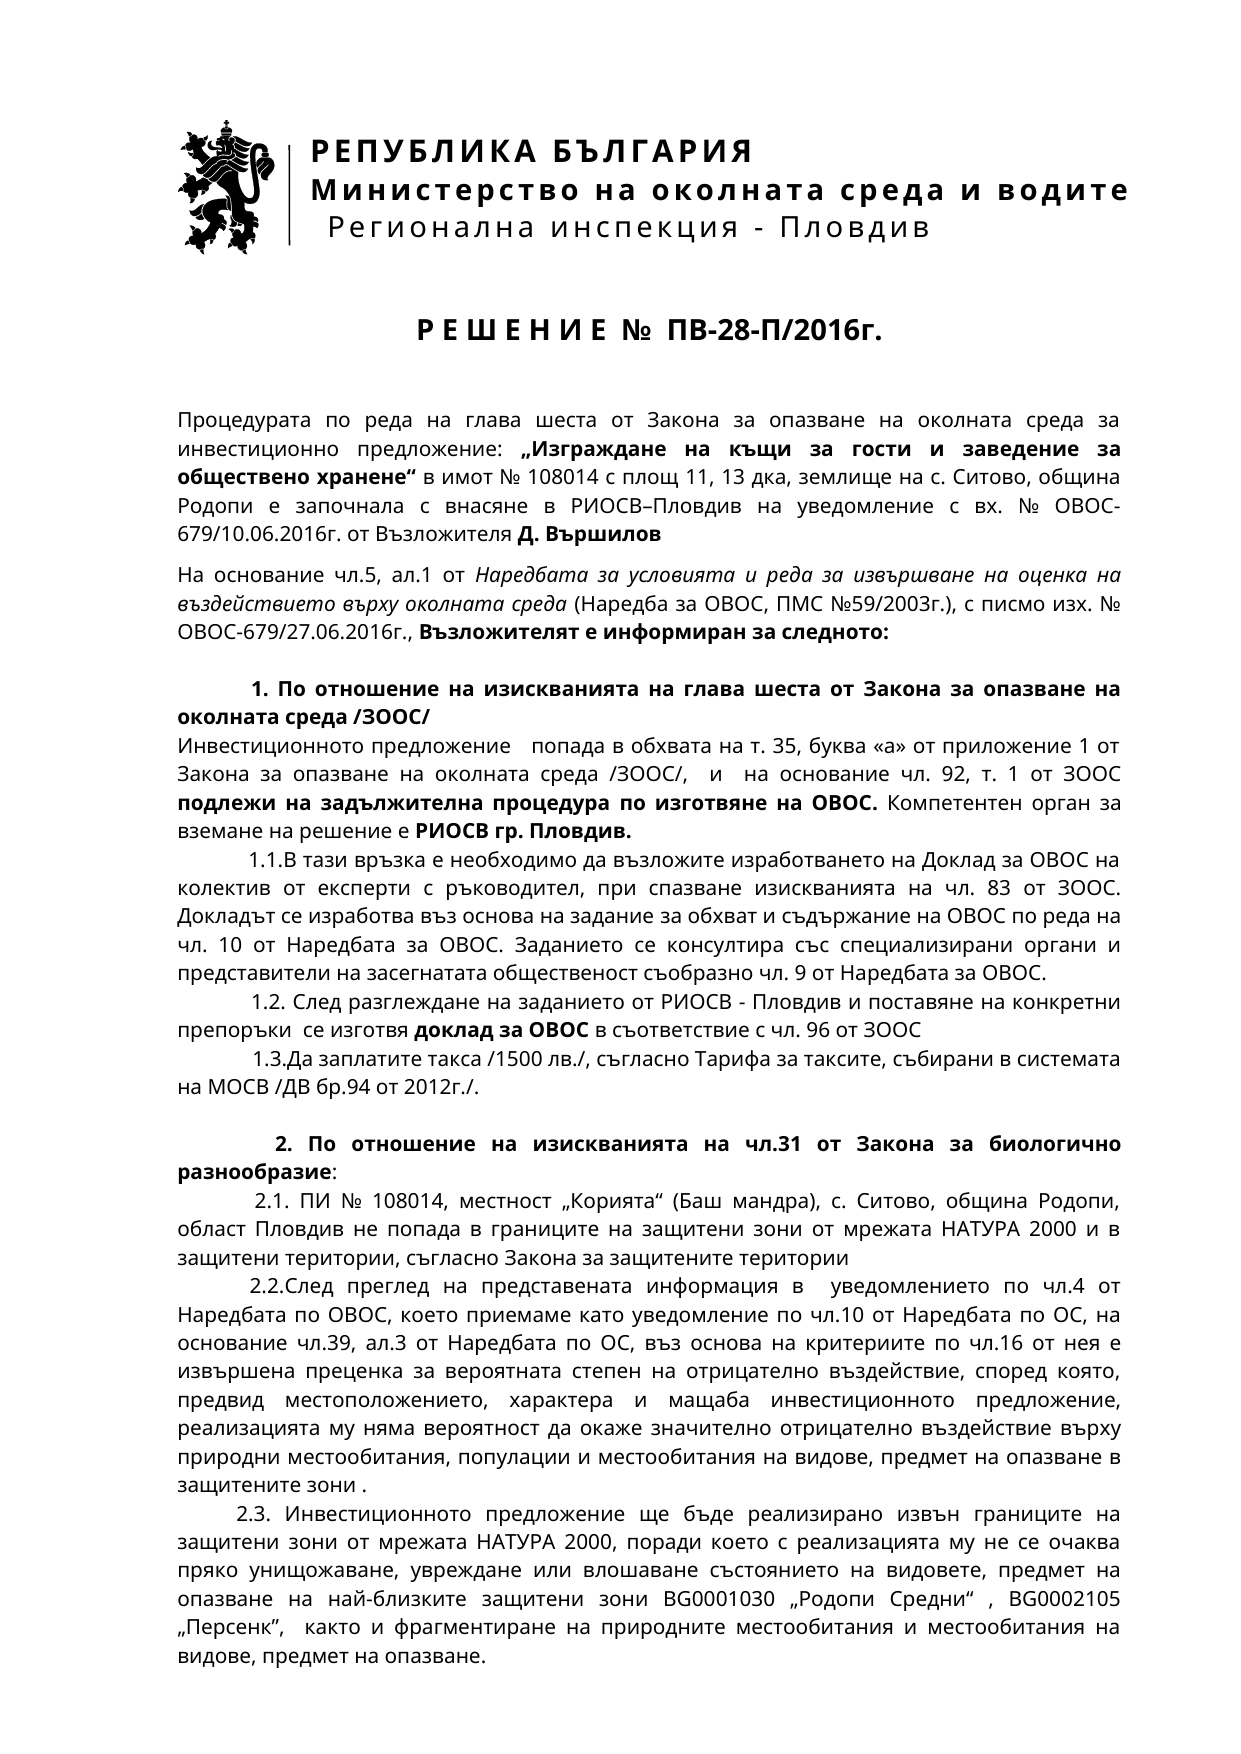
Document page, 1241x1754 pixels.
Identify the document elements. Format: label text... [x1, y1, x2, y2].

text Процедурата по реда на глава шеста от Закона за опазване на околната среда за инвестиционно предложение: „Изграждане на къщи за гости и заведение за обществено хранене“ в имот № 108014 с площ 11, 13 дка, землище на с. Ситово, община Родопи е започнала с внасяне в РИОСВ–Пловдив на уведомление с вх. № ОВОС-679/10.06.2016г. от Възложителя Д. Вършилов [177, 406, 1122, 548]
text 1. По отношение на изискванията на глава шеста от Закона за опазване на околната среда /ЗООС/ [177, 674, 1122, 731]
text 1.1.В тази връзка е необходимо да възложите изработването на Доклад за ОВОС на колектив от експерти с ръководител, при спазване изискванията на чл. 83 от ЗООС. Докладът се изработва въз основа на задание за обхват и съдържание на ОВОС по реда на чл. 10 от Наредбата за ОВОС. Заданието се консултира със специализирани органи и представители на засегнатата общественост съобразно чл. 9 от Наредбата за ОВОС. [177, 845, 1122, 987]
text 2. По отношение на изискванията на чл.31 от Закона за биологично разнообразие: [177, 1129, 1122, 1186]
text 2.1. ПИ № 108014, местност „Корията“ (Баш мандра), с. Ситово, община Родопи, област Пловдив не попада в границите на защитени зони от мрежата НАТУРА 2000 и в защитени територии, съгласно Закона за защитените територии [177, 1186, 1122, 1271]
text Инвестиционното предложение попада в обхвата на т. 35, буква «а» от приложение 1 от Закона за опазване на околната среда /ЗООС/, и на основание чл. 92, т. 1 от ЗООС подлежи на задължителна процедура по изготвяне на ОВОС. Компетентен орган за вземане на решение е РИОСВ гр. Пловдив. [177, 731, 1122, 845]
text 2.3. Инвестиционното предложение ще бъде реализирано извън границите на защитени зони от мрежата НАТУРА 2000, поради което с реализацията му не се очаква пряко унищожаване, увреждане или влошаване състоянието на видовете, предмет на опазване на най-близките защитени зони BG0001030 „Родопи Средни“ , BG0002105 „Персенк”, както и фрагментиране на природните местообитания и местообитания на видове, предмет на опазване. [177, 1499, 1122, 1669]
text 1.2. След разглеждане на заданието от РИОСВ - Пловдив и поставяне на конкретни препоръки се изготвя доклад за ОВОС в съответствие с чл. 96 от ЗООС [177, 987, 1122, 1044]
text Р Е Ш Е Н И Е № ПВ-28-П/2016г. [177, 309, 1122, 349]
text 1.3.Да заплатите такса /1500 лв./, съгласно Тарифа за таксите, събирани в системата на МОСВ /ДВ бр.94 от 2012г./. [177, 1044, 1122, 1101]
text 2.2.След преглед на представената информация в уведомлението по чл.4 от Наредбата по ОВОС, което приемаме като уведомление по чл.10 от Наредбата по ОС, на основание чл.39, ал.3 от Наредбата по ОС, въз основа на критериите по чл.16 от нея е извършена преценка за вероятната степен на отрицателно въздействие, според която, предвид местоположението, характера и мащаба инвестиционното предложение, реализацията му няма вероятност да окаже значително отрицателно въздействие върху природни местообитания, популации и местообитания на видове, предмет на опазване в защитените зони . [177, 1271, 1122, 1499]
text На основание чл.5, ал.1 от Наредбата за условията и реда за извършване на оценка на въздействието върху околната среда (Наредба за ОВОС, ПМС №59/2003г.), с писмо изх. № ОВОС-679/27.06.2016г., Възложителят е информиран за следното: [177, 560, 1122, 646]
